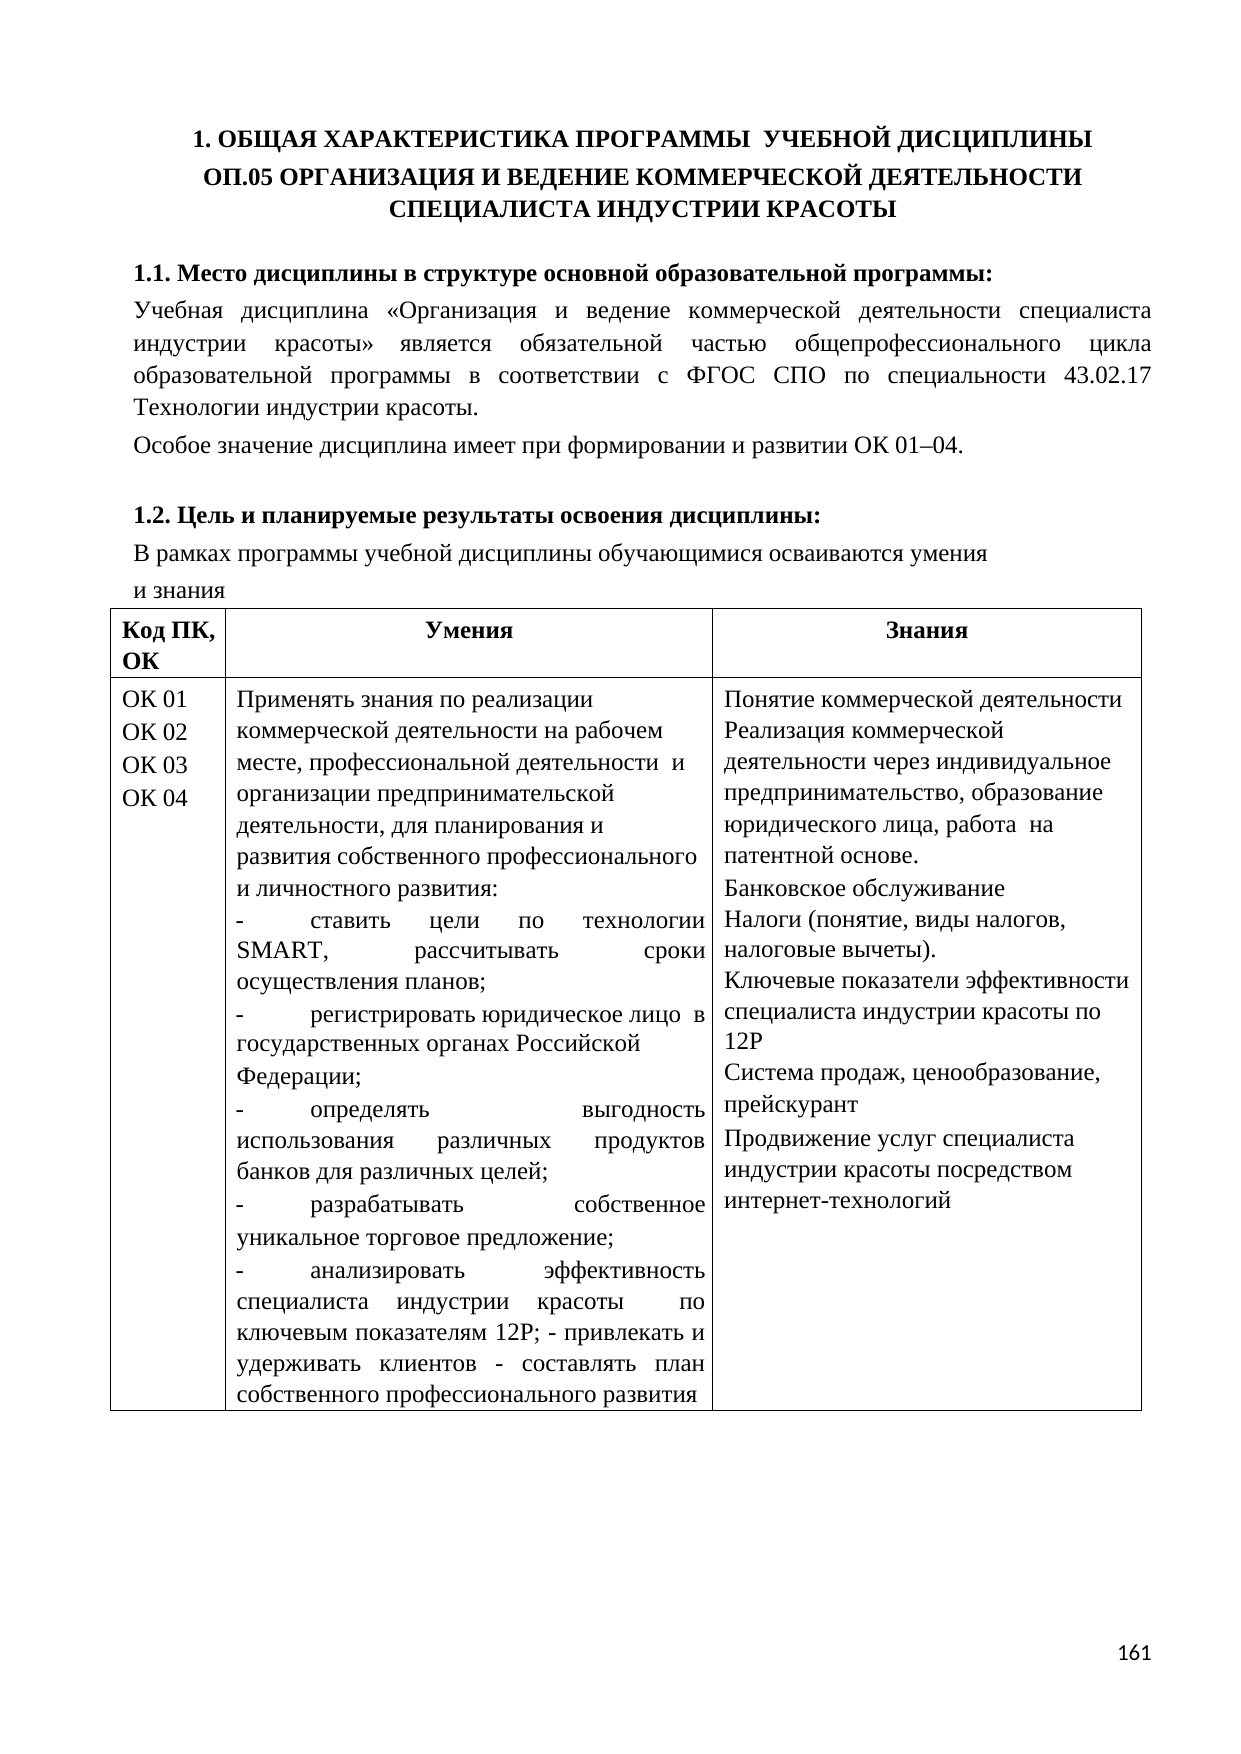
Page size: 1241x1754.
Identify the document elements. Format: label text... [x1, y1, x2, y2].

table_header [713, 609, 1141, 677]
text 1.2. Цель и планируемые результаты освоения дисциплины: [133, 500, 1152, 528]
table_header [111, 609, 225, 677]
text Особое значение дисциплина имеет при формировании и развитии ОК 01–04. [133, 430, 1152, 458]
text ОП.05 ОРГАНИЗАЦИЯ И ВЕДЕНИЕ КОММЕРЧЕСКОЙ ДЕЯТЕЛЬНОСТИ СПЕЦИАЛИСТА ИНДУСТРИИ КРАСОТЫ [133, 162, 1152, 223]
text и знания [133, 575, 1152, 604]
text 1. ОБЩАЯ ХАРАКТЕРИСТИКА ПРОГРАММЫ УЧЕБНОЙ ДИСЦИПЛИНЫ [133, 124, 1152, 152]
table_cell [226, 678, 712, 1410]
text В рамках программы учебной дисциплины обучающимися осваиваются умения [133, 538, 1152, 566]
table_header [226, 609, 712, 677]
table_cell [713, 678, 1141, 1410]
text Учебная дисциплина «Организация и ведение коммерческой деятельности специалиста индустрии красоты» является обязательной частью общепрофессионального цикла образовательной программы в соответствии с ФГОС СПО по специальности 43.02.17 Технологии индустрии красоты. [133, 295, 1152, 421]
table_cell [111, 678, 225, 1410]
text 1.1. Место дисциплины в структуре основной образовательной программы: [133, 258, 1152, 286]
